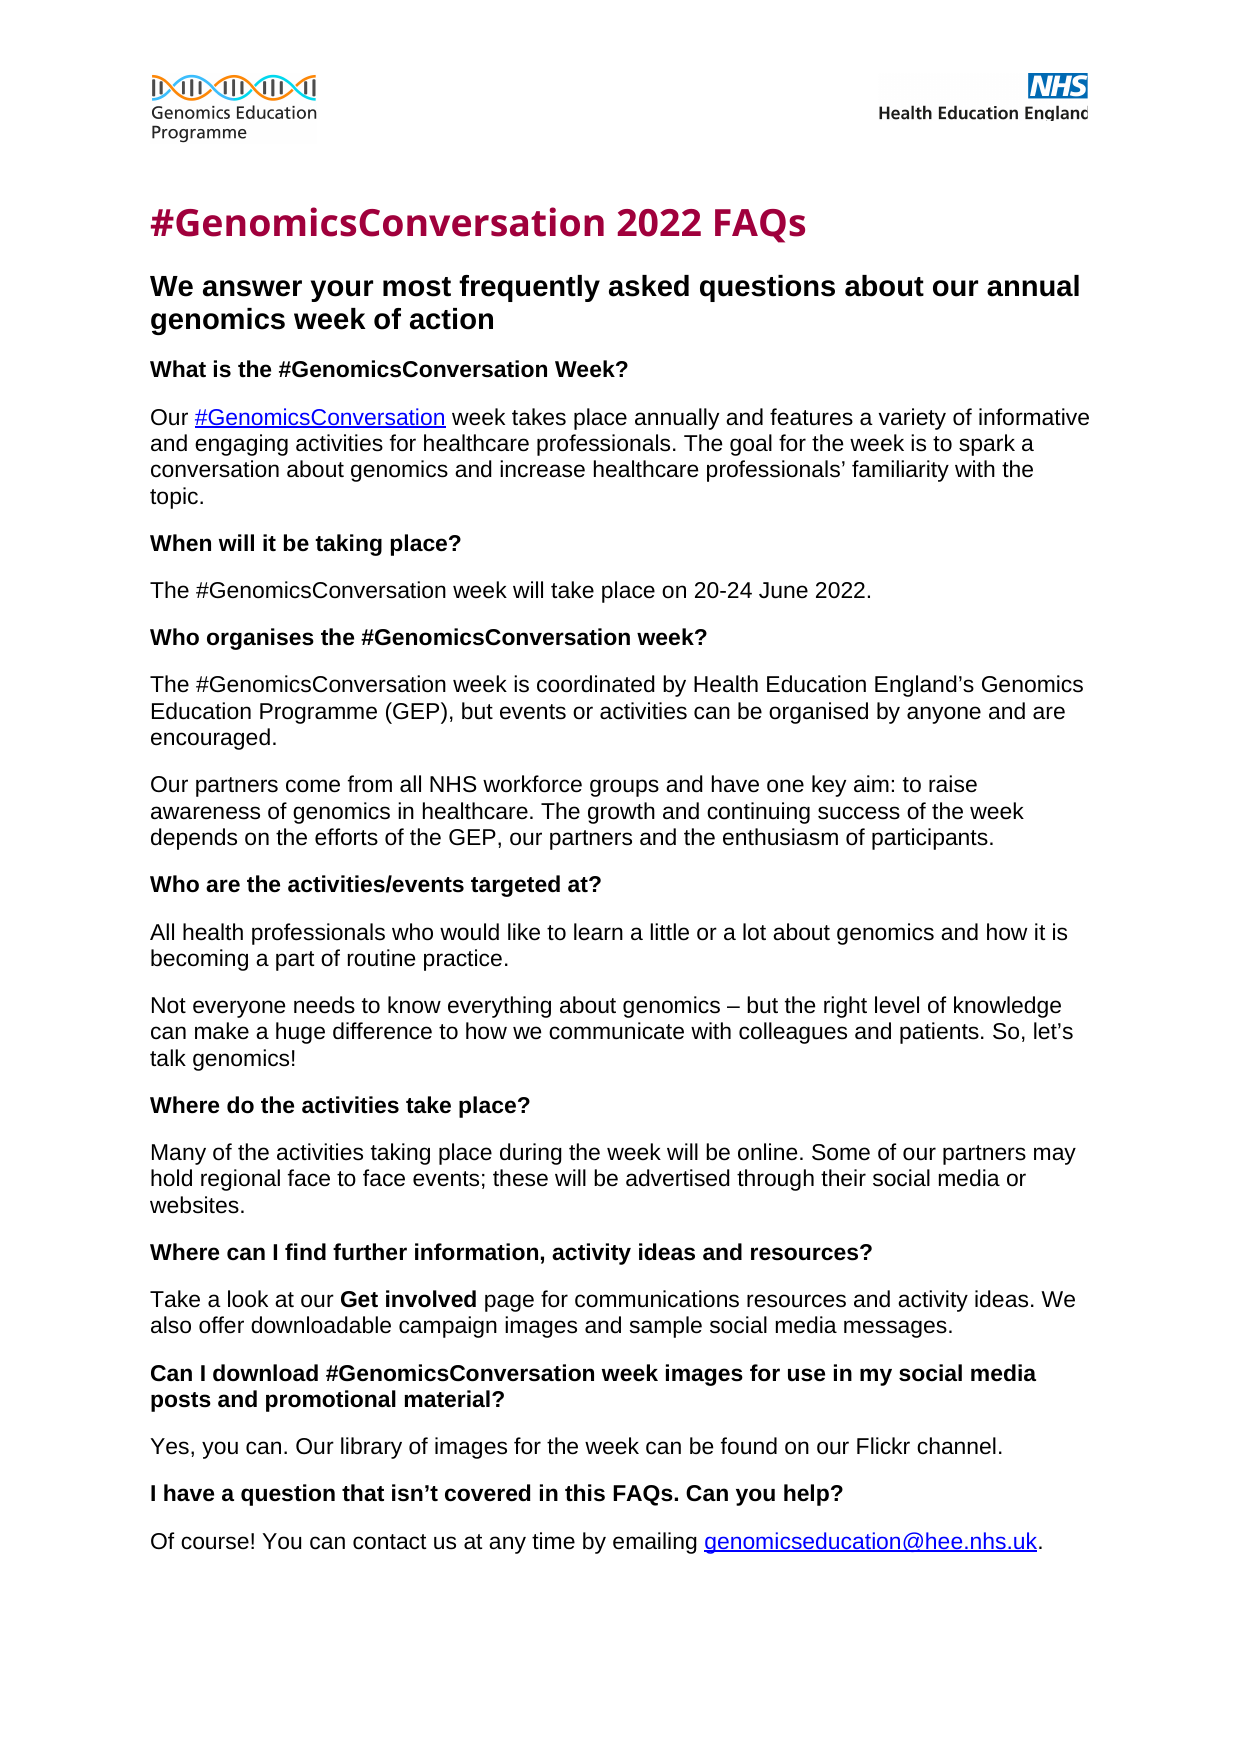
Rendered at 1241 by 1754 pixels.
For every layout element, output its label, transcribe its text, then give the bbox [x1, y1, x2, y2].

text Our partners come from all NHS workforce groups and have one key aim: to raise awareness of genomics in healthcare. The growth and continuing success of the week depends on the efforts of the GEP, our partners and the enthusiasm of participants. [150, 771, 1090, 850]
picture [150, 73, 318, 144]
text The #GenomicsConversation week is coordinated by Health Education England’s Genomics Education Programme (GEP), but events or activities can be organised by anyone and are encouraged. [150, 671, 1090, 751]
text The #GenomicsConversation week will take place on 20-24 June 2022. [150, 577, 1090, 603]
text Where do the activities take place? [150, 1092, 1090, 1118]
text Of course! You can contact us at any time by emailing genomicseducation@hee.nhs.uk. [150, 1528, 1090, 1554]
text We answer your most frequently asked questions about our annual genomics week of action [150, 268, 1090, 336]
text Many of the activities taking place during the week will be online. Some of our partners may hold regional face to face events; these will be advertised through their social media or websites. [150, 1139, 1090, 1218]
text Not everyone needs to know everything about genomics – but the right level of knowledge can make a huge difference to how we communicate with colleagues and patients. So, let’s talk genomics! [150, 992, 1090, 1071]
text When will it be taking place? [150, 530, 1090, 556]
text Where can I find further information, activity ideas and resources? [150, 1239, 1090, 1265]
text Can I download #GenomicsConversation week images for use in my social media posts and promotional material? [150, 1360, 1090, 1412]
text Who are the activities/events targeted at? [150, 871, 1090, 898]
picture [878, 73, 1088, 121]
text I have a question that isn’t covered in this FAQs. Can you help? [150, 1480, 1090, 1507]
text Yes, you can. Our library of images for the week can be found on our Flickr channel. [150, 1433, 1090, 1459]
text #GenomicsConversation 2022 FAQs [150, 197, 1090, 248]
text Our #GenomicsConversation week takes place annually and features a variety of informative and engaging activities for healthcare professionals. The goal for the week is to spark a conversation about genomics and increase healthcare professionals’ familiarity with the topic. [150, 404, 1090, 509]
text What is the #GenomicsConversation Week? [150, 356, 1090, 383]
text All health professionals who would like to learn a little or a lot about genomics and how it is becoming a part of routine practice. [150, 918, 1090, 971]
text Who organises the #GenomicsConversation week? [150, 624, 1090, 651]
text Take a look at our Get involved page for communications resources and activity ideas. We also offer downloadable campaign images and sample social media messages. [150, 1286, 1090, 1339]
